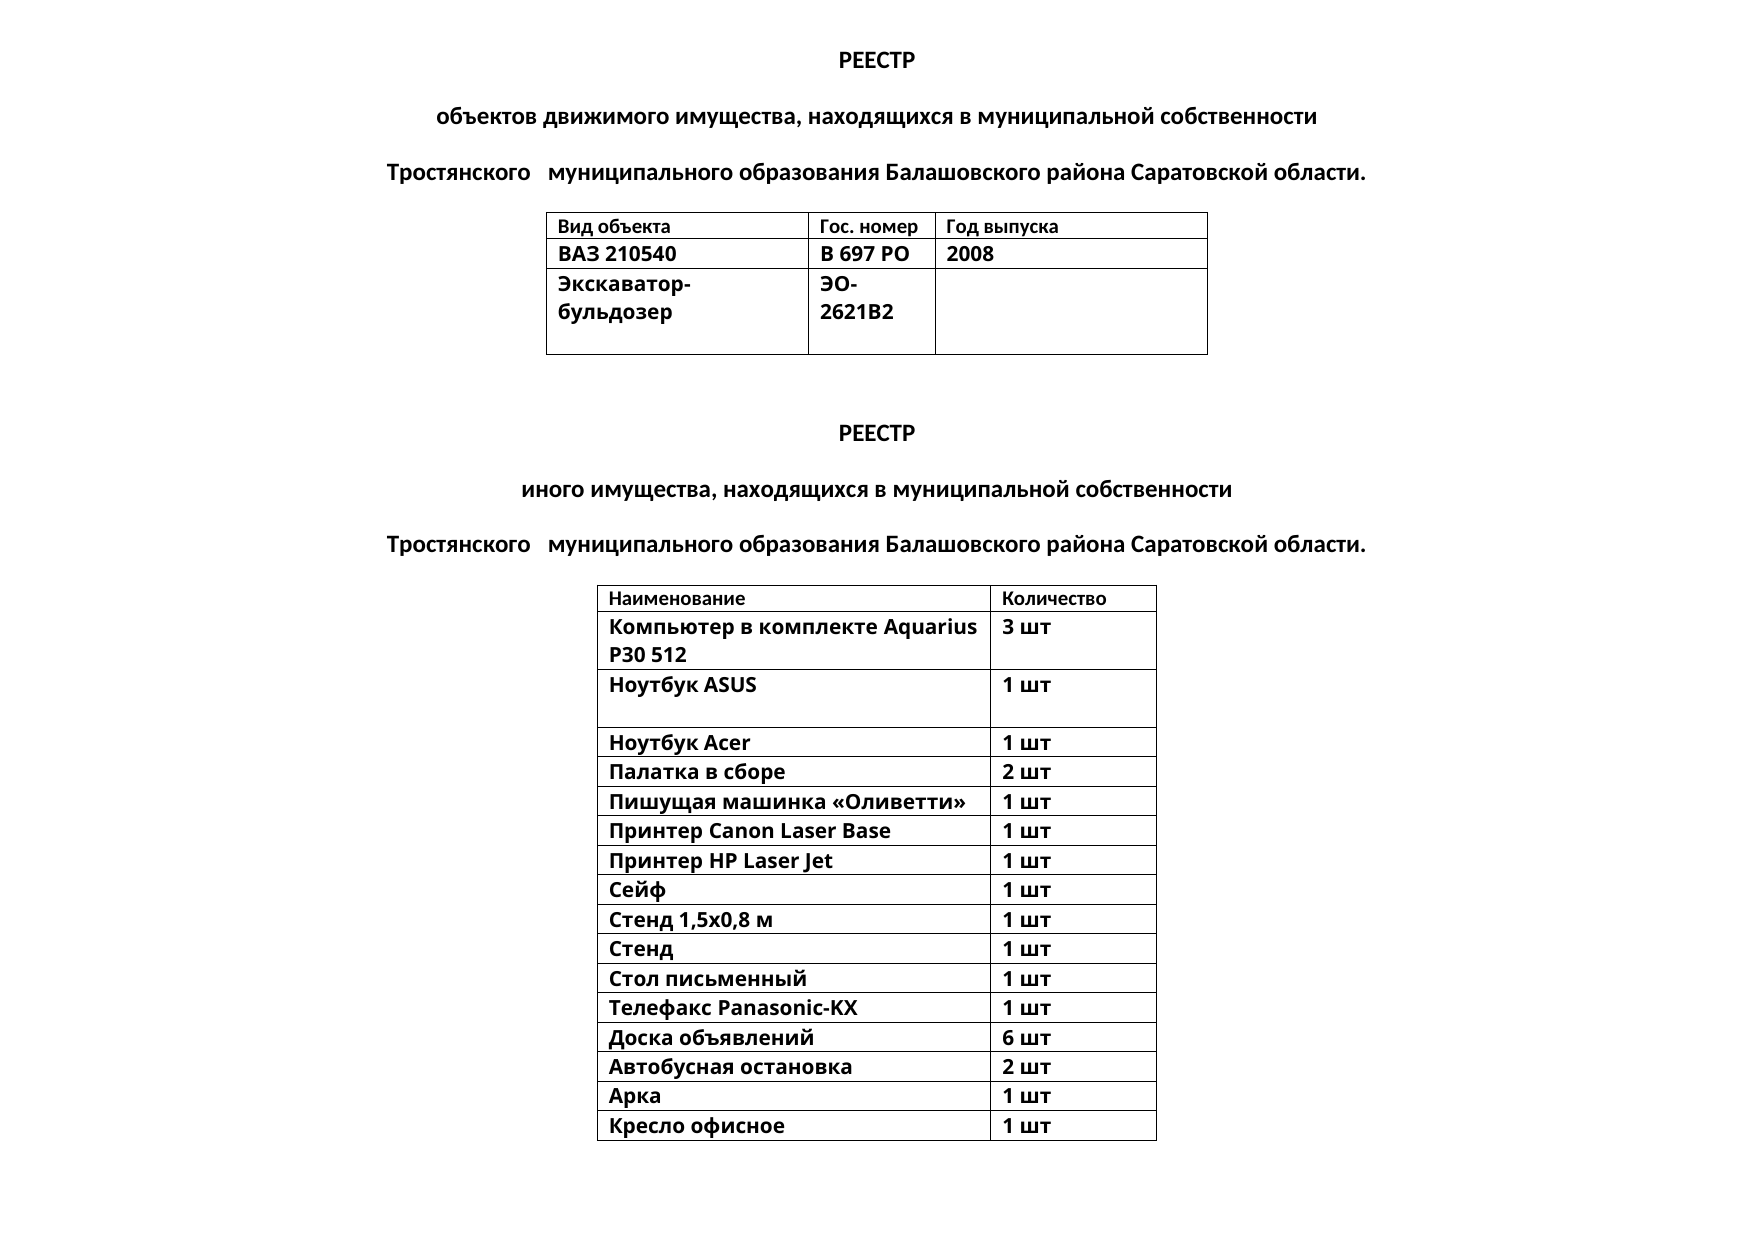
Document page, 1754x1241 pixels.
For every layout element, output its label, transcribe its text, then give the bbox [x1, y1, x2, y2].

table_header Вид объекта [547, 213, 808, 238]
table_header Год выпуска [936, 213, 1207, 238]
table_cell Ноутбук ASUS [598, 670, 990, 727]
table_cell Экскаватор-бульдозер [547, 269, 808, 354]
table_cell Автобусная остановка [598, 1052, 990, 1081]
table_cell 1 шт [991, 875, 1156, 904]
table_cell Пишущая машинка «Оливетти» [598, 787, 990, 815]
table_cell Палатка в сборе [598, 757, 990, 786]
table_header Наименование [598, 586, 990, 611]
table_cell 1 шт [991, 934, 1156, 963]
table_cell В 697 РО [809, 239, 935, 268]
table_cell 1 шт [991, 905, 1156, 933]
table_cell Стенд 1,5х0,8 м [598, 905, 990, 933]
table_cell Принтер Canon Laser Base [598, 816, 990, 845]
table_cell 2 шт [991, 757, 1156, 786]
table_cell 2 шт [991, 1052, 1156, 1081]
table_cell ВАЗ 210540 [547, 239, 808, 268]
text объектов движимого имущества, находящихся в муниципальной собственности [118, 100, 1636, 131]
table_cell 1 шт [991, 816, 1156, 845]
table_cell 1 шт [991, 993, 1156, 1022]
table_cell [936, 269, 1207, 354]
table_cell Доска объявлений [598, 1023, 990, 1051]
table_cell Сейф [598, 875, 990, 904]
text РЕЕСТР [118, 44, 1636, 75]
table_cell Компьютер в комплекте Aquarius P30 512 [598, 612, 990, 669]
table_cell 1 шт [991, 1082, 1156, 1110]
text РЕЕСТР [118, 417, 1636, 447]
table_header Гос. номер [809, 213, 935, 238]
table_cell Ноутбук Acer [598, 728, 990, 756]
text Тростянского муниципального образования Балашовского района Саратовской области. [118, 156, 1636, 187]
table_cell 1 шт [991, 846, 1156, 874]
table_cell 1 шт [991, 670, 1156, 727]
table_header Количество [991, 586, 1156, 611]
table_cell 6 шт [991, 1023, 1156, 1051]
table_cell 1 шт [991, 728, 1156, 756]
text Тростянского муниципального образования Балашовского района Саратовской области. [118, 529, 1636, 559]
table_cell Телефакс Panasonic-KX [598, 993, 990, 1022]
table_cell 1 шт [991, 1111, 1156, 1139]
table_cell ЭО-2621В2 [809, 269, 935, 354]
table_cell 1 шт [991, 787, 1156, 815]
table_cell Арка [598, 1082, 990, 1110]
table_cell Принтер HP Laser Jet [598, 846, 990, 874]
table_cell Стенд [598, 934, 990, 963]
table_cell 2008 [936, 239, 1207, 268]
table_cell 1 шт [991, 964, 1156, 992]
table_cell 3 шт [991, 612, 1156, 669]
text иного имущества, находящихся в муниципальной собственности [118, 473, 1636, 503]
table_cell Стол письменный [598, 964, 990, 992]
table_cell Кресло офисное [598, 1111, 990, 1139]
